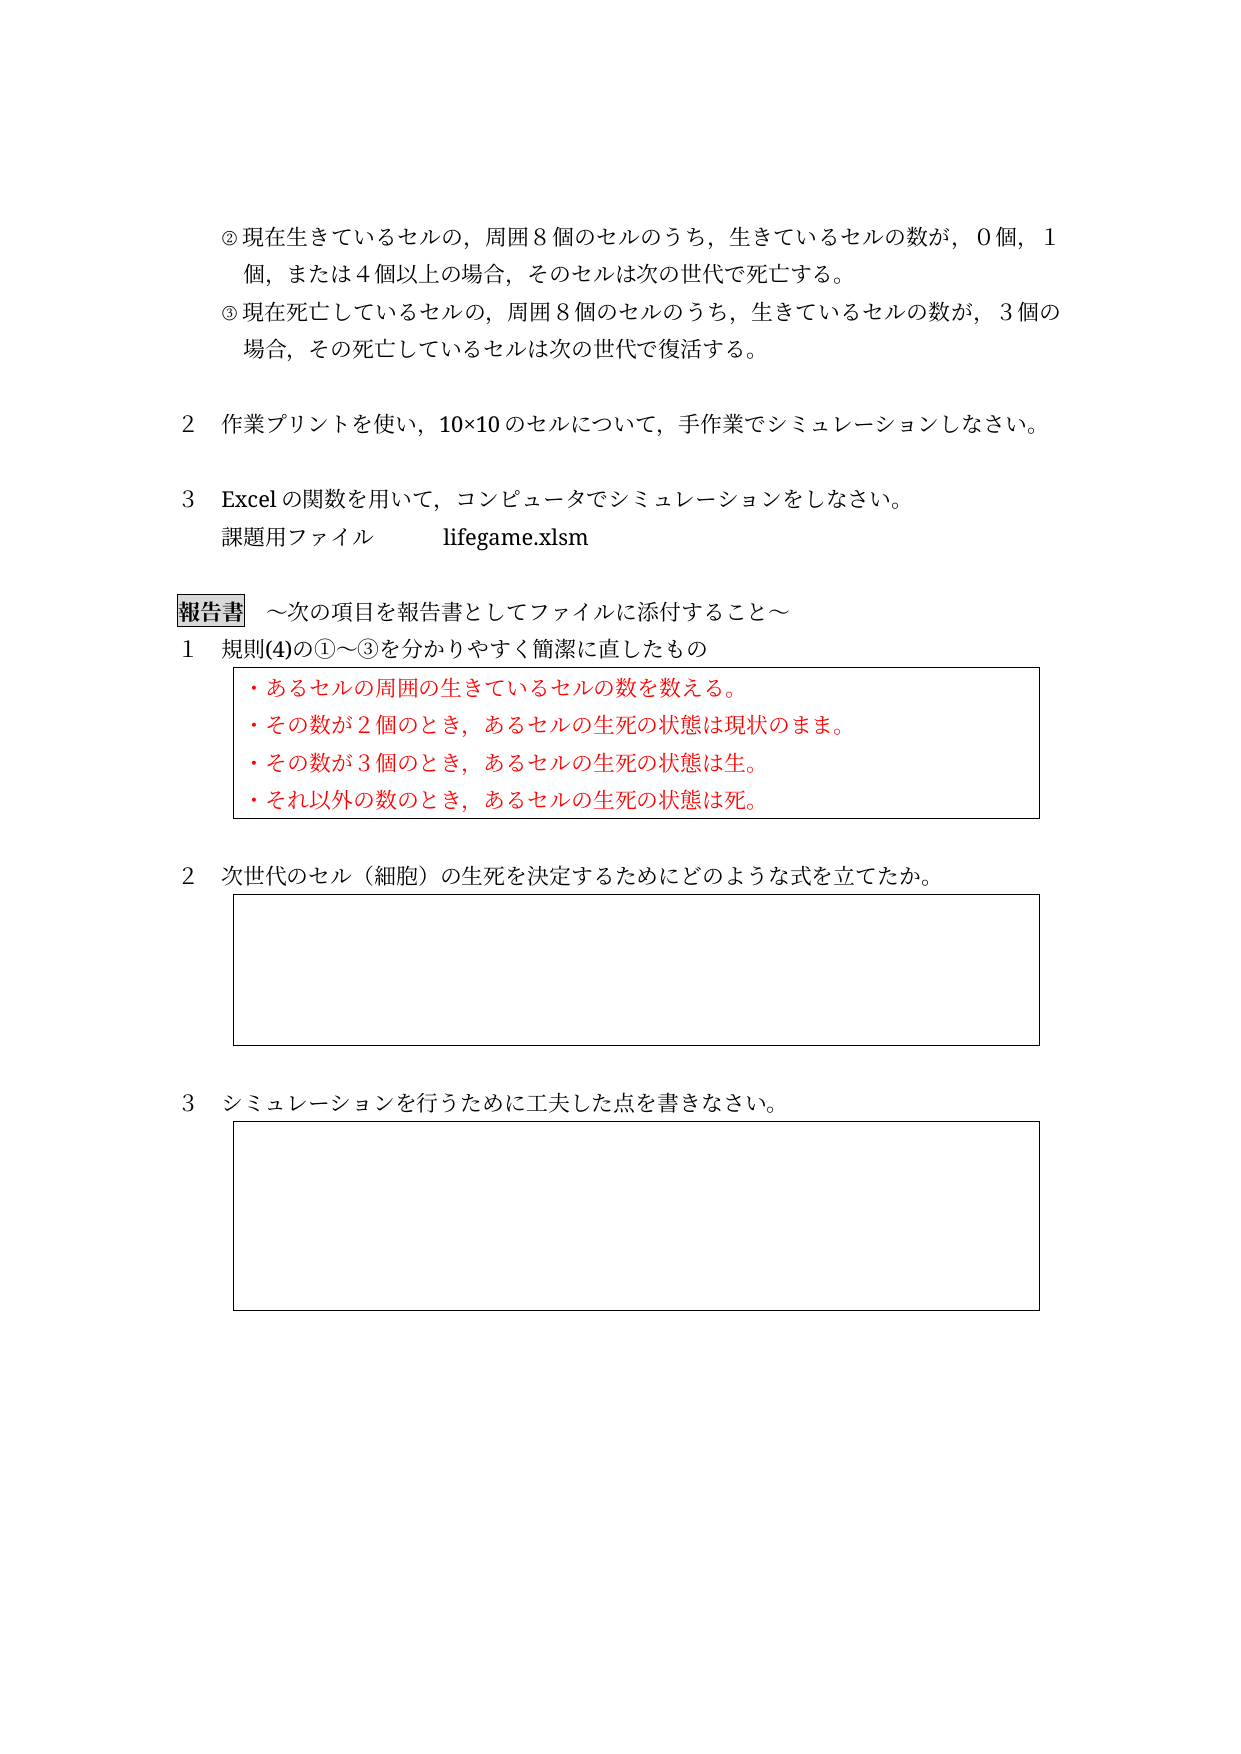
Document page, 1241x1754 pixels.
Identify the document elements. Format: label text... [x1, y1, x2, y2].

table_header ・あるセルの周囲の生きているセルの数を数える。 ・その数が２個のとき，あるセルの生死の状態は現状のまま。 ・その数が３個のとき，あるセルの生死の状態は生。 ・それ以外の数のとき，あるセルの生死の状態は死。 [234, 668, 1039, 818]
table_header [234, 1122, 1039, 1309]
text ２ 作業プリントを使い，10×10のセルについて，手作業でシミュレーションしなさい。 [177, 404, 1063, 442]
text １ 規則(4)の①～③を分かりやすく簡潔に直したもの [177, 629, 1063, 667]
text ２ 次世代のセル（細胞）の生死を決定するためにどのような式を立てたか。 [177, 856, 1063, 894]
text ②現在生きているセルの，周囲８個のセルのうち，生きているセルの数が，０個，１個，または４個以上の場合，そのセルは次の世代で死亡する。 [221, 217, 1063, 292]
text ③現在死亡しているセルの，周囲８個のセルのうち，生きているセルの数が，３個の場合，その死亡しているセルは次の世代で復活する。 [221, 292, 1063, 367]
text 課題用ファイル lifegame.xlsm [177, 517, 1063, 554]
text ３ シミュレーションを行うために工夫した点を書きなさい。 [177, 1083, 1063, 1121]
text 報告書 ～次の項目を報告書としてファイルに添付すること～ [177, 592, 1063, 629]
text ３ Excelの関数を用いて，コンピュータでシミュレーションをしなさい。 [177, 479, 1063, 517]
table_header [234, 895, 1039, 1045]
